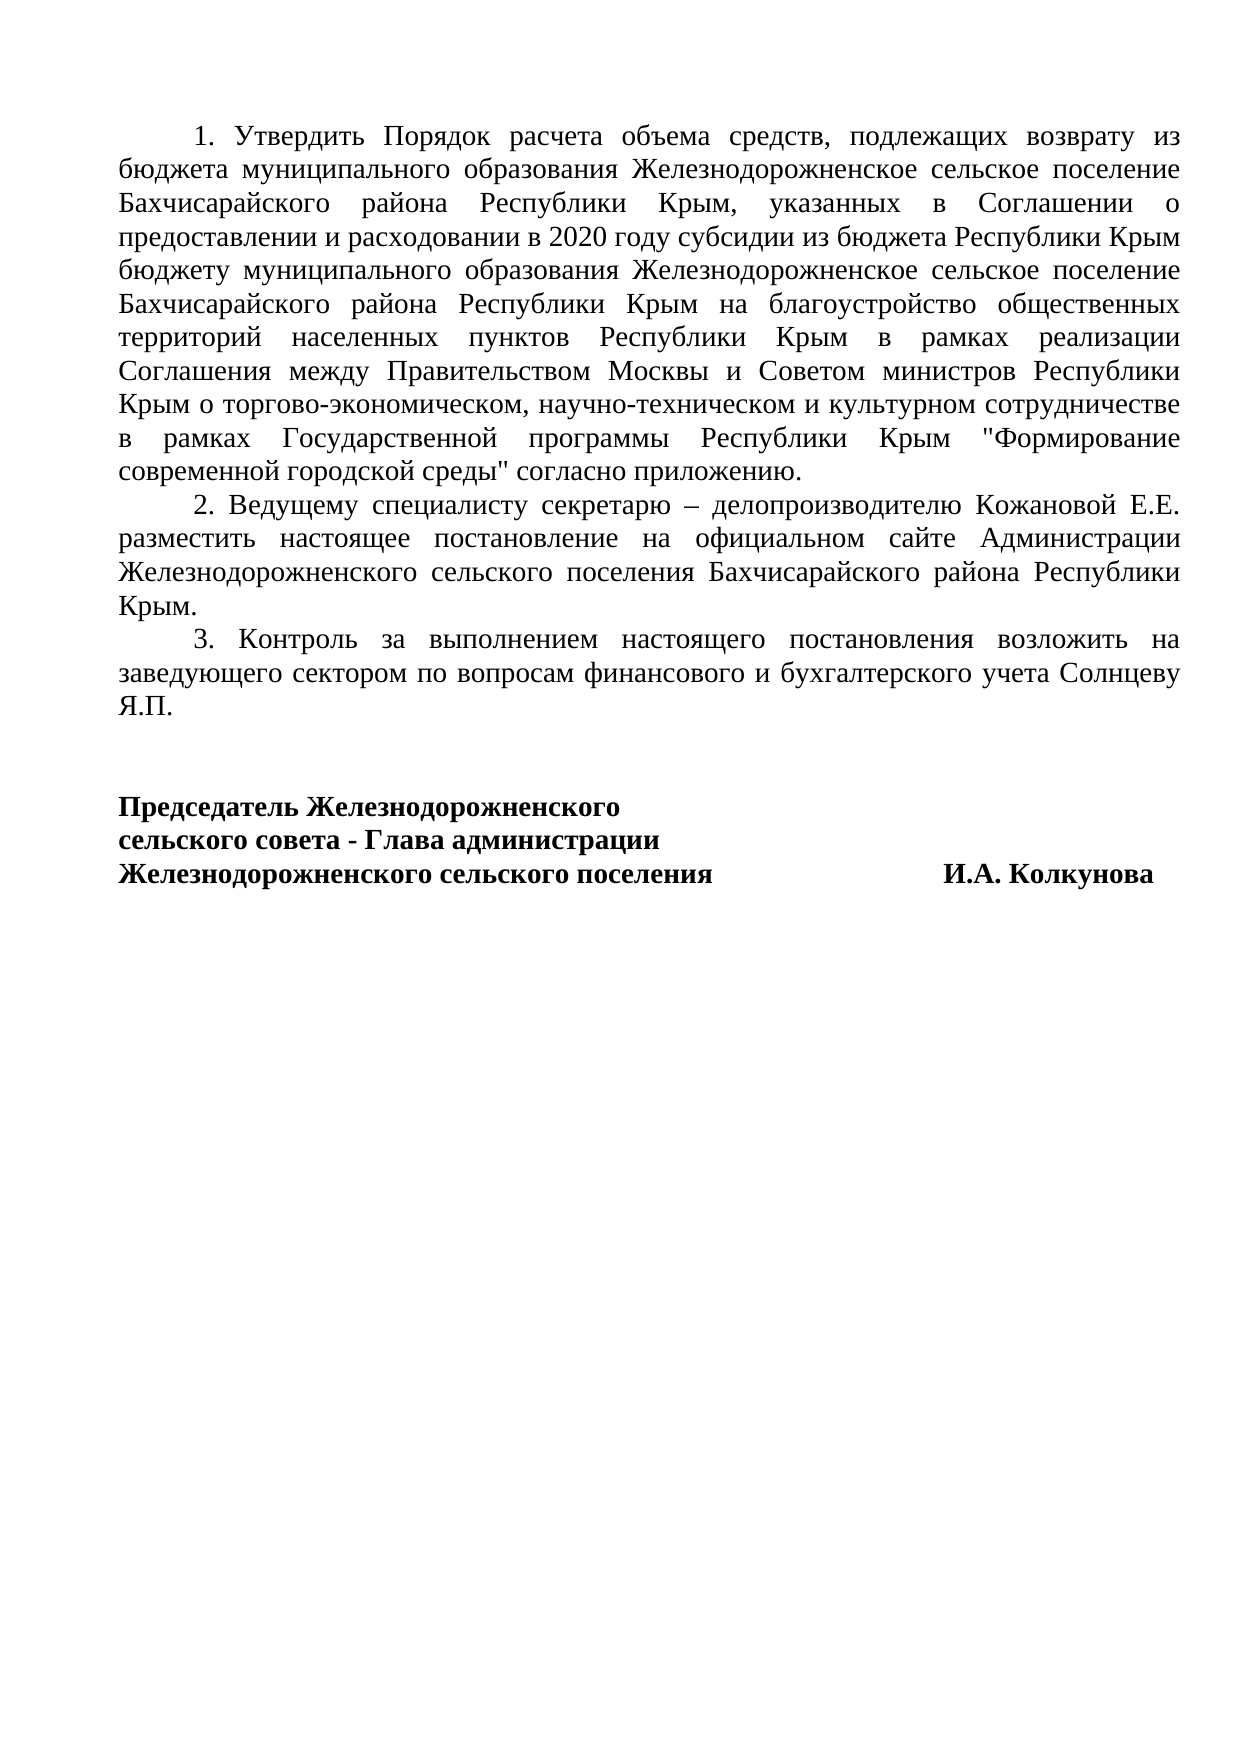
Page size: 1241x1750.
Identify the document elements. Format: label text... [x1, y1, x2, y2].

text 2. Ведущему специалисту секретарю – делопроизводителю Кожановой Е.Е. разместить настоящее постановление на официальном сайте Администрации Железнодорожненского сельского поселения Бахчисарайского района Республики Крым. [118, 487, 1181, 621]
text 1. Утвердить Порядок расчета объема средств, подлежащих возврату из бюджета муниципального образования Железнодорожненское сельское поселение Бахчисарайского района Республики Крым, указанных в Соглашении о предоставлении и расходовании в 2020 году субсидии из бюджета Республики Крым бюджету муниципального образования Железнодорожненское сельское поселение Бахчисарайского района Республики Крым на благоустройство общественных территорий населенных пунктов Республики Крым в рамках реализации Соглашения между Правительством Москвы и Советом министров Республики Крым о торгово-экономическом, научно-техническом и культурном сотрудничестве в рамках Государственной программы Республики Крым "Формирование современной городской среды" согласно приложению. [118, 118, 1181, 487]
text Железнодорожненского сельского поселения И.А. Колкунова [118, 856, 1181, 889]
text Председатель Железнодорожненского [118, 789, 1181, 822]
text 3. Контроль за выполнением настоящего постановления возложить на заведующего сектором по вопросам финансового и бухгалтерского учета Солнцеву Я.П. [118, 621, 1181, 722]
text сельского совета - Глава администрации [118, 822, 1181, 856]
